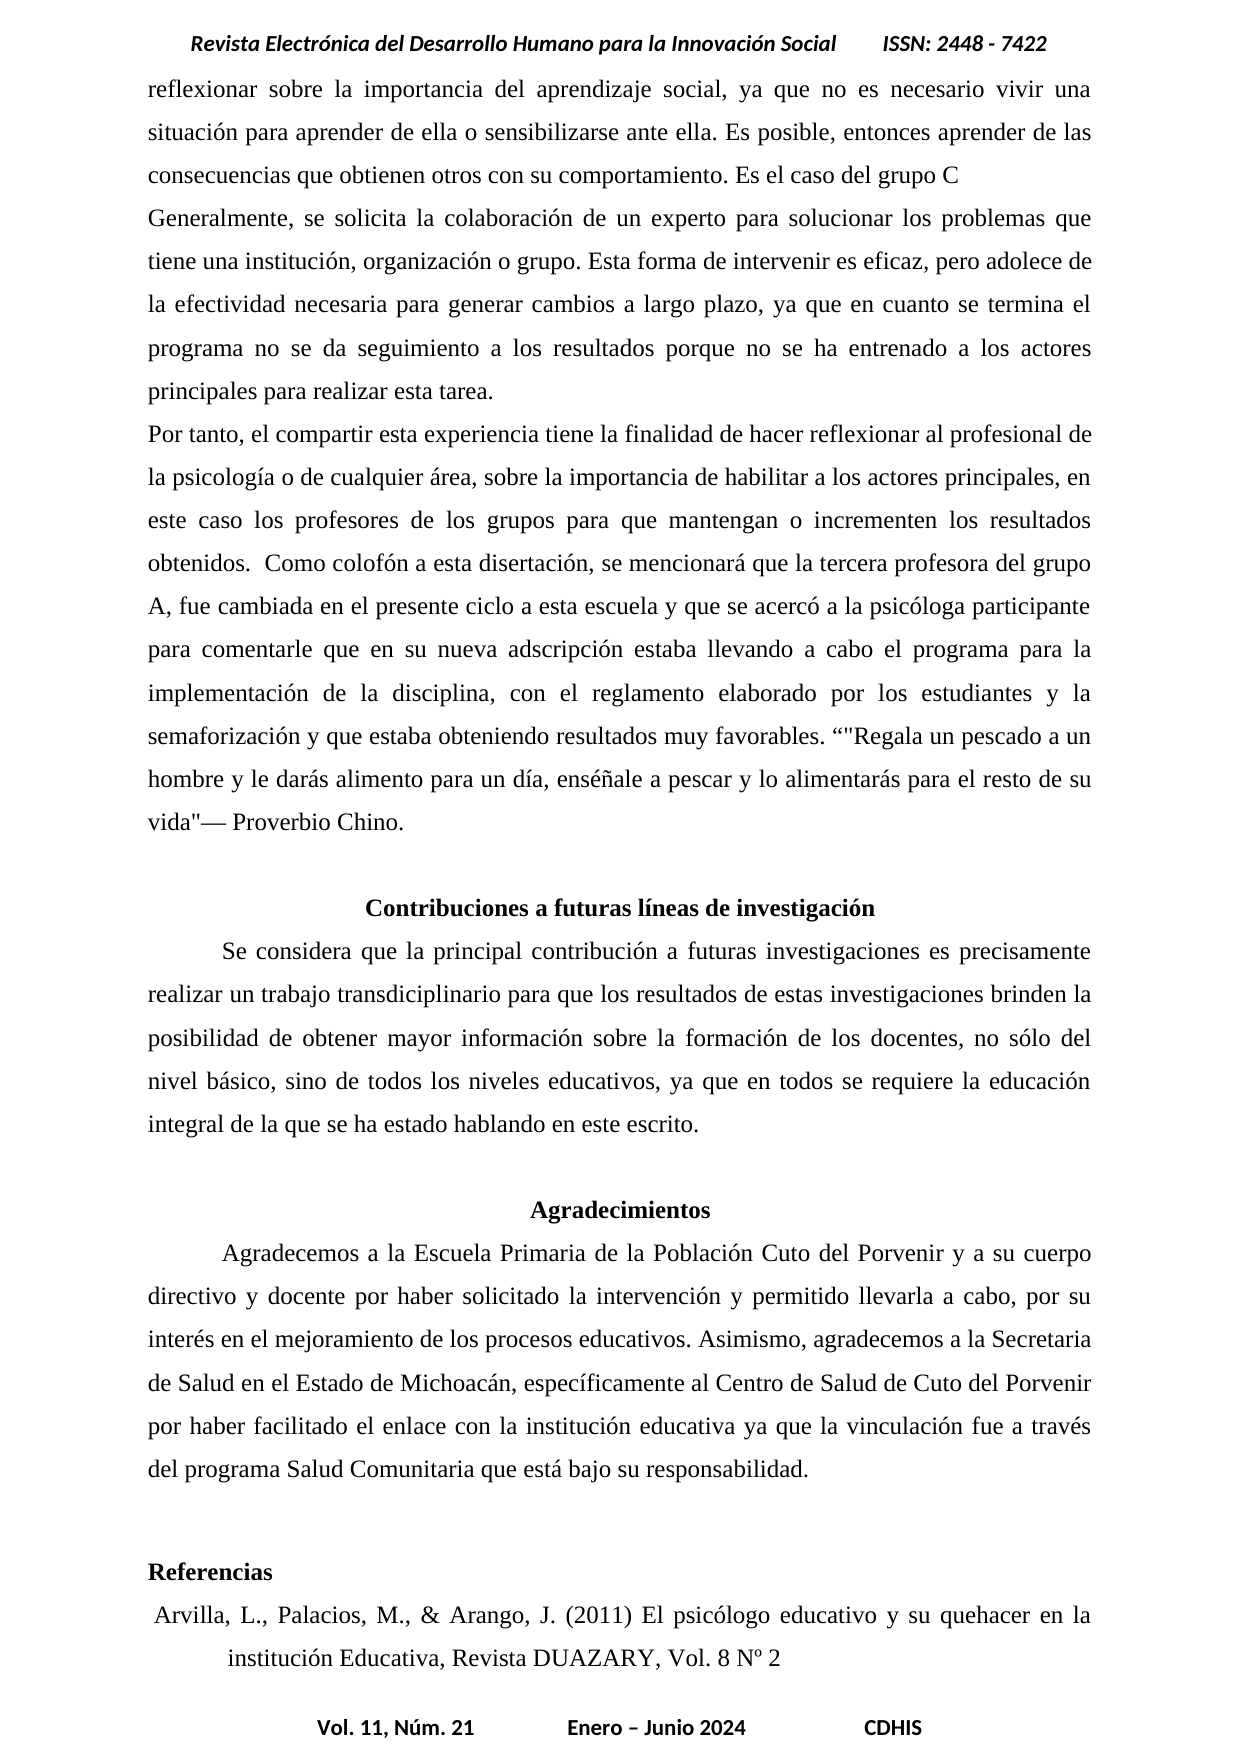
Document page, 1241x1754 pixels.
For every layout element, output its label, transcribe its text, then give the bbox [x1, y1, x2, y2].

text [148, 74, 1092, 189]
text Se considera que la principal contribución a futuras investigaciones es precisamente realizar un trabajo transdiciplinario para que los resultados de estas investigaciones brinden la posibilidad de obtener mayor información sobre la formación de los docentes, no sólo del nivel básico, sino de todos los niveles educativos, ya que en todos se requiere la educación integral de la que se ha estado hablando en este escrito. [148, 936, 1092, 1138]
text Arvilla, L., Palacios, M., & Arango, J. (2011) El psicólogo educativo y su quehacer en la institución Educativa, Revista DUAZARY, Vol. 8 Nº 2 [154, 1600, 1092, 1672]
text Agradecemos a la Escuela Primaria de la Población Cuto del Porvenir y a su cuerpo directivo y docente por haber solicitado la intervención y permitido llevarla a cabo, por su interés en el mejoramiento de los procesos educativos. Asimismo, agradecemos a la Secretaria de Salud en el Estado de Michoacán, específicamente al Centro de Salud de Cuto del Porvenir por haber facilitado el enlace con la institución educativa ya que la vinculación fue a través del programa Salud Comunitaria que está bajo su responsabilidad. [148, 1238, 1092, 1483]
text Agradecimientos [148, 1195, 1092, 1224]
text Contribuciones a futuras líneas de investigación [148, 893, 1092, 922]
text Por tanto, el compartir esta experiencia tiene la finalidad de hacer reflexionar al profesional de la psicología o de cualquier área, sobre la importancia de habilitar a los actores principales, en este caso los profesores de los grupos para que mantengan o incrementen los resultados obtenidos. Como colofón a esta disertación, se mencionará que la tercera profesora del grupo A, fue cambiada en el presente ciclo a esta escuela y que se acercó a la psicóloga participante para comentarle que en su nueva adscripción estaba llevando a cabo el programa para la implementación de la disciplina, con el reglamento elaborado por los estudiantes y la semaforización y que estaba obteniendo resultados muy favorables. “"Regala un pescado a un hombre y le darás alimento para un día, enséñale a pescar y lo alimentarás para el resto de su vida"— Proverbio Chino. [148, 419, 1092, 836]
text Referencias [148, 1557, 1092, 1586]
text Generalmente, se solicita la colaboración de un experto para solucionar los problemas que tiene una institución, organización o grupo. Esta forma de intervenir es eficaz, pero adolece de la efectividad necesaria para generar cambios a largo plazo, ya que en cuanto se termina el programa no se da seguimiento a los resultados porque no se ha entrenado a los actores principales para realizar esta tarea. [148, 203, 1092, 404]
